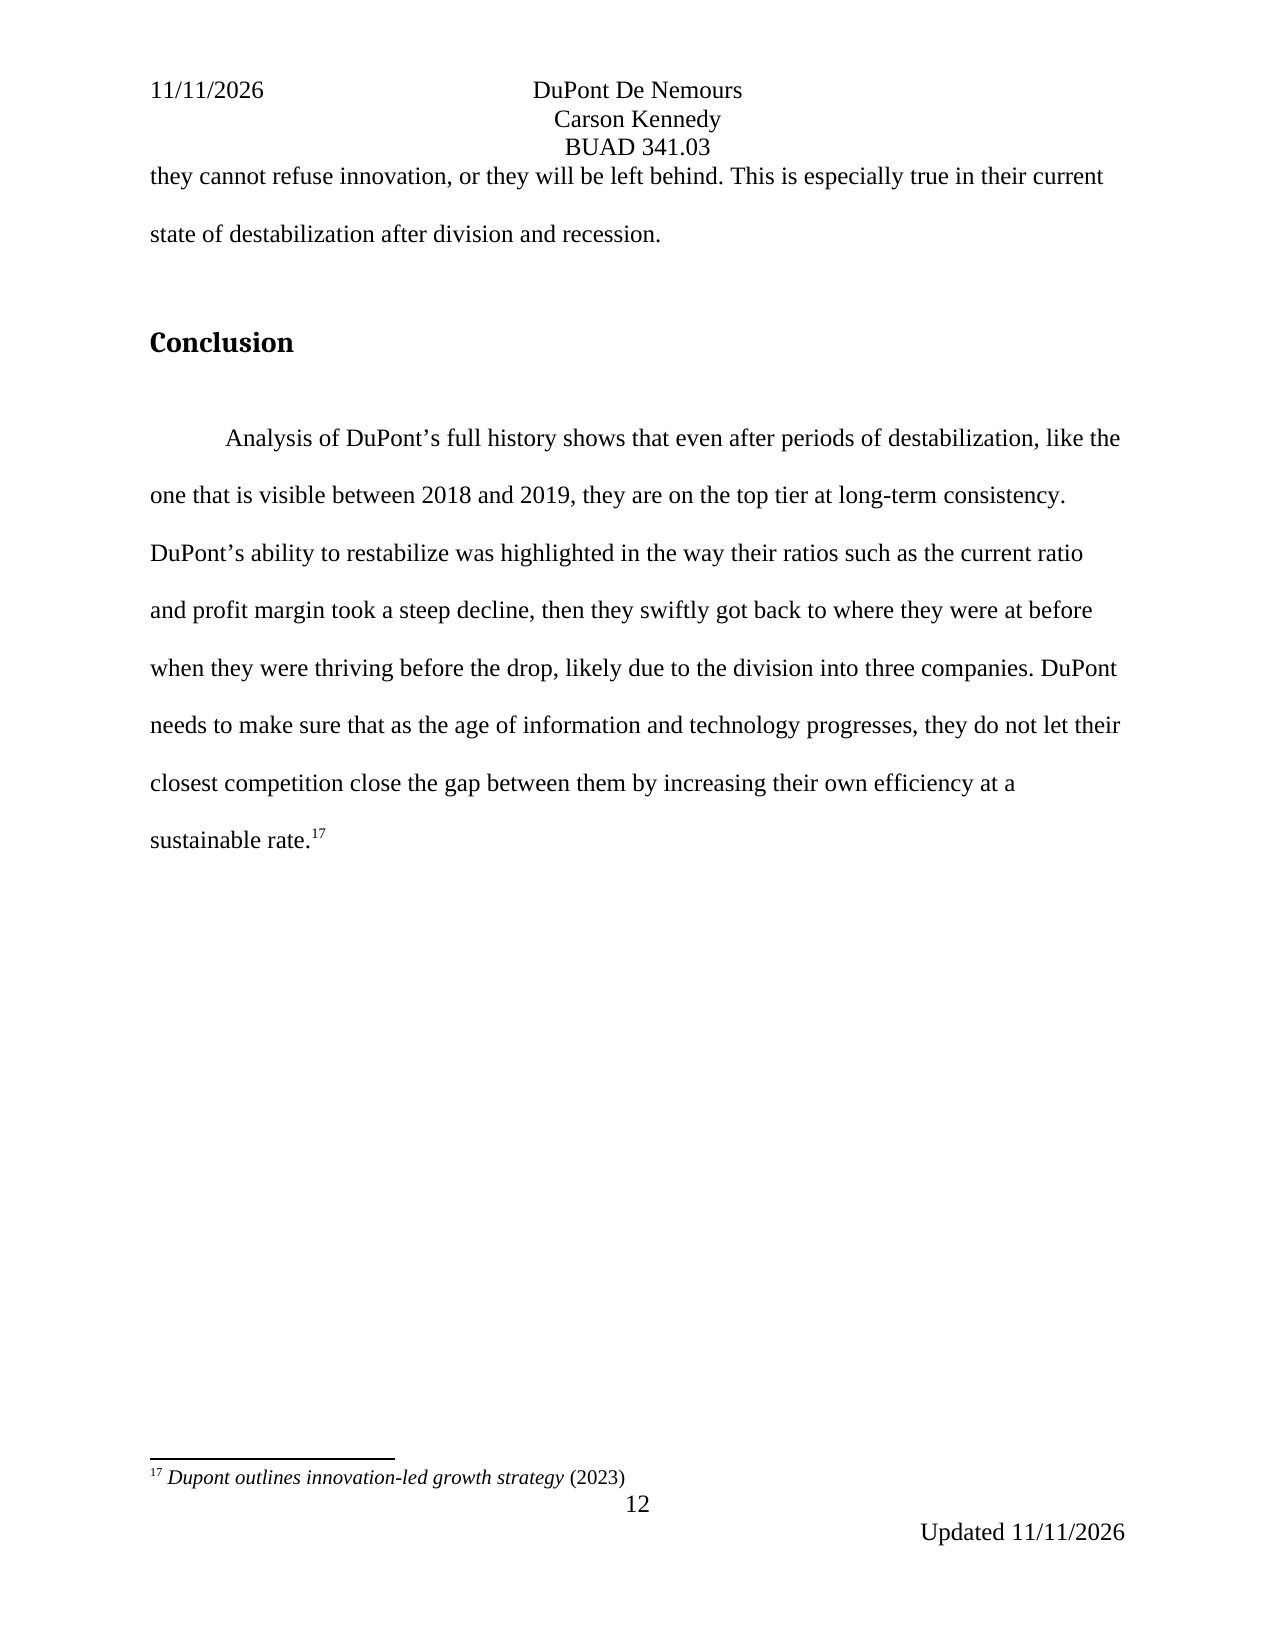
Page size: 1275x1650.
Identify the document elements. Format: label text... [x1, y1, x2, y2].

text Analysis of DuPont’s full history shows that even after periods of destabilization, like the one that is visible between 2018 and 2019, they are on the top tier at long-term consistency. DuPont’s ability to restabilize was highlighted in the way their ratios such as the current ratio and profit margin took a steep decline, then they swiftly got back to where they were at before when they were thriving before the drop, likely due to the division into three companies. DuPont needs to make sure that as the age of information and technology progresses, they do not let their closest competition close the gap between them by increasing their own efficiency at a sustainable rate. [150, 423, 1125, 854]
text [150, 161, 1125, 247]
subtitle Conclusion [150, 326, 1125, 360]
